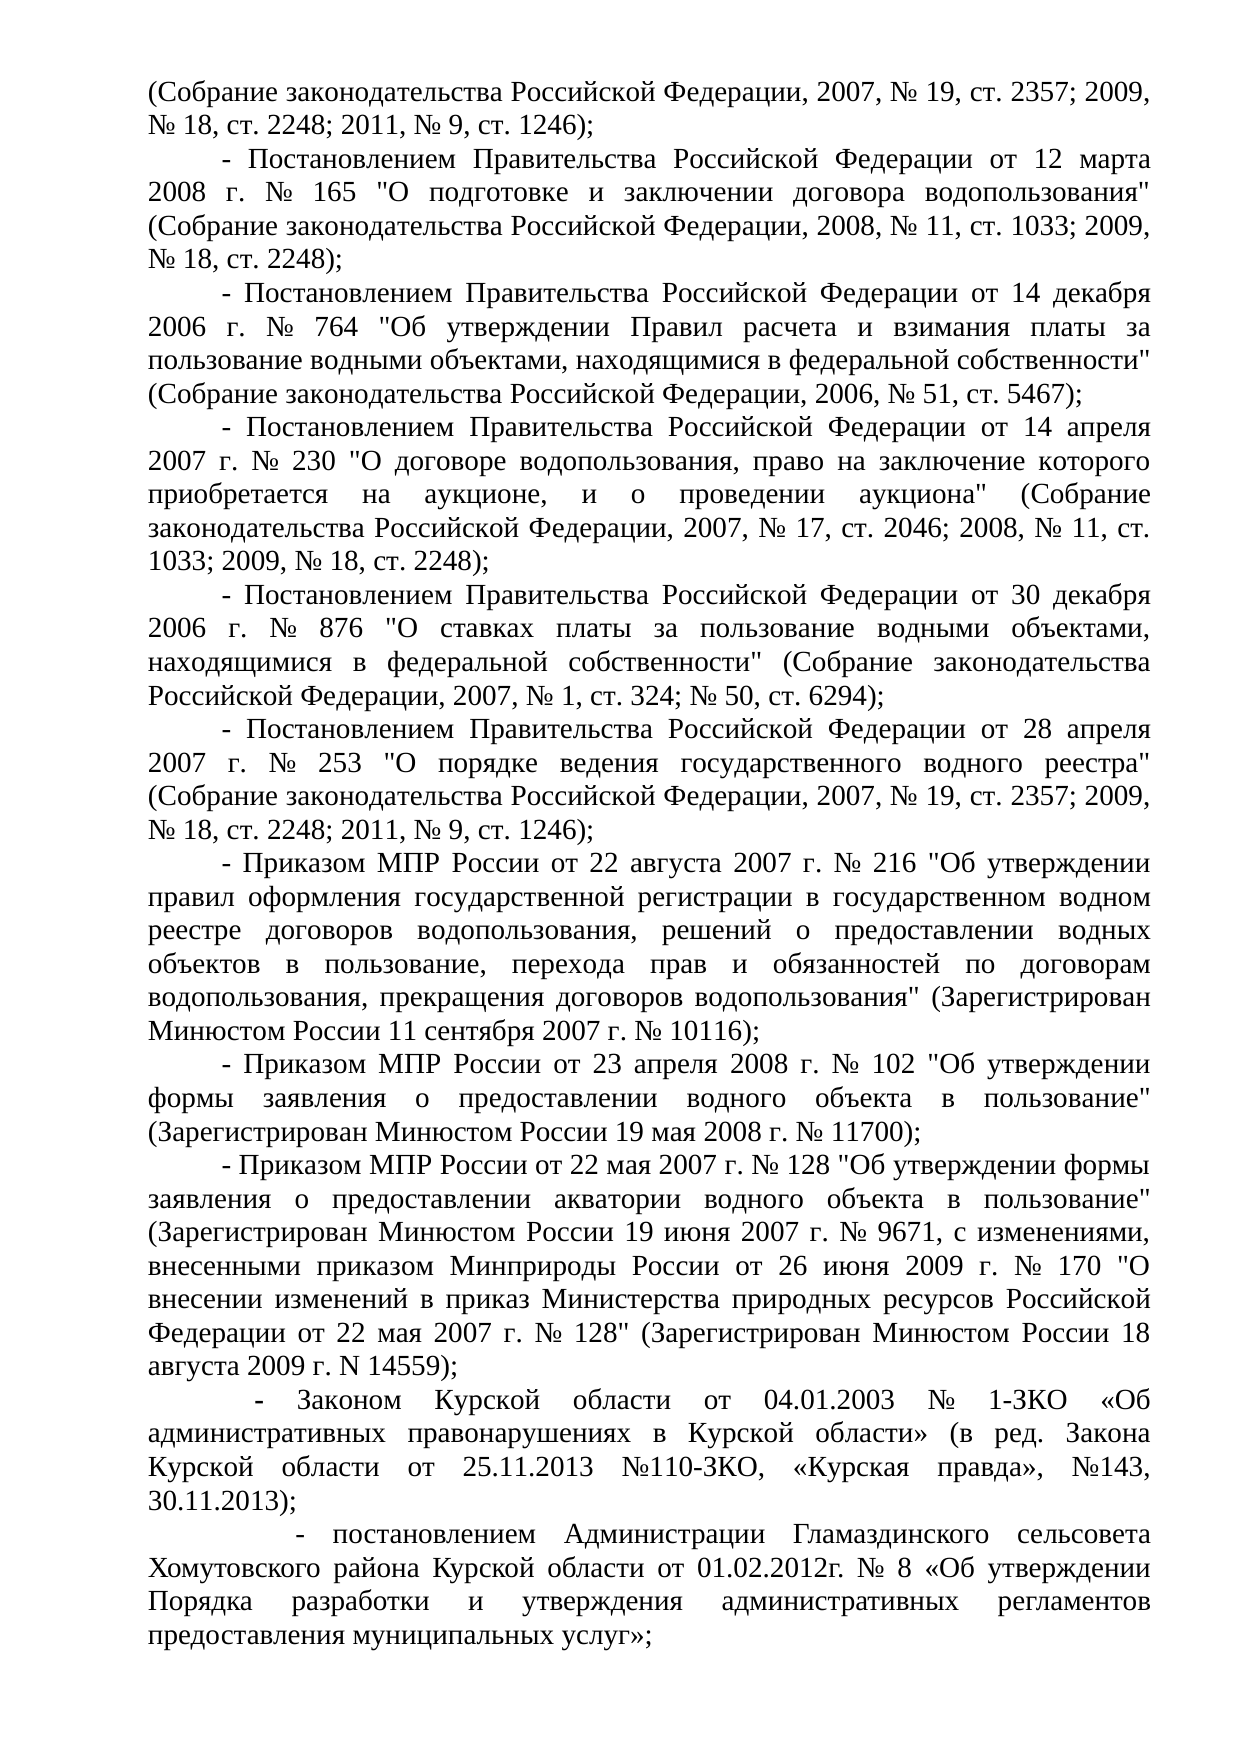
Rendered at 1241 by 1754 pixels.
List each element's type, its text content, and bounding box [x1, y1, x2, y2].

text - Постановлением Правительства Российской Федерации от 12 марта 2008 г. № 165 "О подготовке и заключении договора водопользования" (Собрание законодательства Российской Федерации, 2008, № 11, ст. 1033; 2009, № 18, ст. 2248); [148, 141, 1152, 275]
text - Постановлением Правительства Российской Федерации от 30 декабря 2006 г. № 876 "О ставках платы за пользование водными объектами, находящимися в федеральной собственности" (Собрание законодательства Российской Федерации, 2007, № 1, ст. 324; № 50, ст. 6294); [148, 577, 1152, 711]
text - Приказом МПР России от 22 мая 2007 г. № 128 "Об утверждении формы заявления о предоставлении акватории водного объекта в пользование" (Зарегистрирован Минюстом России 19 июня 2007 г. № 9671, с изменениями, внесенными приказом Минприроды России от 26 июня 2009 г. № 170 "О внесении изменений в приказ Министерства природных ресурсов Российской Федерации от 22 мая 2007 г. № 128" (Зарегистрирован Минюстом России 18 августа 2009 г. N 14559); [148, 1147, 1152, 1382]
text - Законом Курской области от 04.01.2003 № 1-ЗКО «Об административных правонарушениях в Курской области» (в ред. Закона Курской области от 25.11.2013 №110-ЗКО, «Курская правда», №143, 30.11.2013); [148, 1382, 1152, 1516]
text - постановлением Администрации Гламаздинского сельсовета Хомутовского района Курской области от 01.02.2012г. № 8 «Об утверждении Порядка разработки и утверждения административных регламентов предоставления муниципальных услуг»; [148, 1516, 1152, 1650]
text - Приказом МПР России от 22 августа 2007 г. № 216 "Об утверждении правил оформления государственной регистрации в государственном водном реестре договоров водопользования, решений о предоставлении водных объектов в пользование, перехода прав и обязанностей по договорам водопользования, прекращения договоров водопользования" (Зарегистрирован Минюстом России 11 сентября 2007 г. № 10116); [148, 845, 1152, 1047]
text - Приказом МПР России от 23 апреля 2008 г. № 102 "Об утверждении формы заявления о предоставлении водного объекта в пользование" (Зарегистрирован Минюстом России 19 мая 2008 г. № 11700); [148, 1047, 1152, 1147]
text - Постановлением Правительства Российской Федерации от 14 апреля 2007 г. № 230 "О договоре водопользования, право на заключение которого приобретается на аукционе, и о проведении аукциона" (Собрание законодательства Российской Федерации, 2007, № 17, ст. 2046; 2008, № 11, ст. 1033; 2009, № 18, ст. 2248); [148, 409, 1152, 577]
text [148, 74, 1152, 141]
text - Постановлением Правительства Российской Федерации от 14 декабря 2006 г. № 764 "Об утверждении Правил расчета и взимания платы за пользование водными объектами, находящимися в федеральной собственности" (Собрание законодательства Российской Федерации, 2006, № 51, ст. 5467); [148, 275, 1152, 409]
